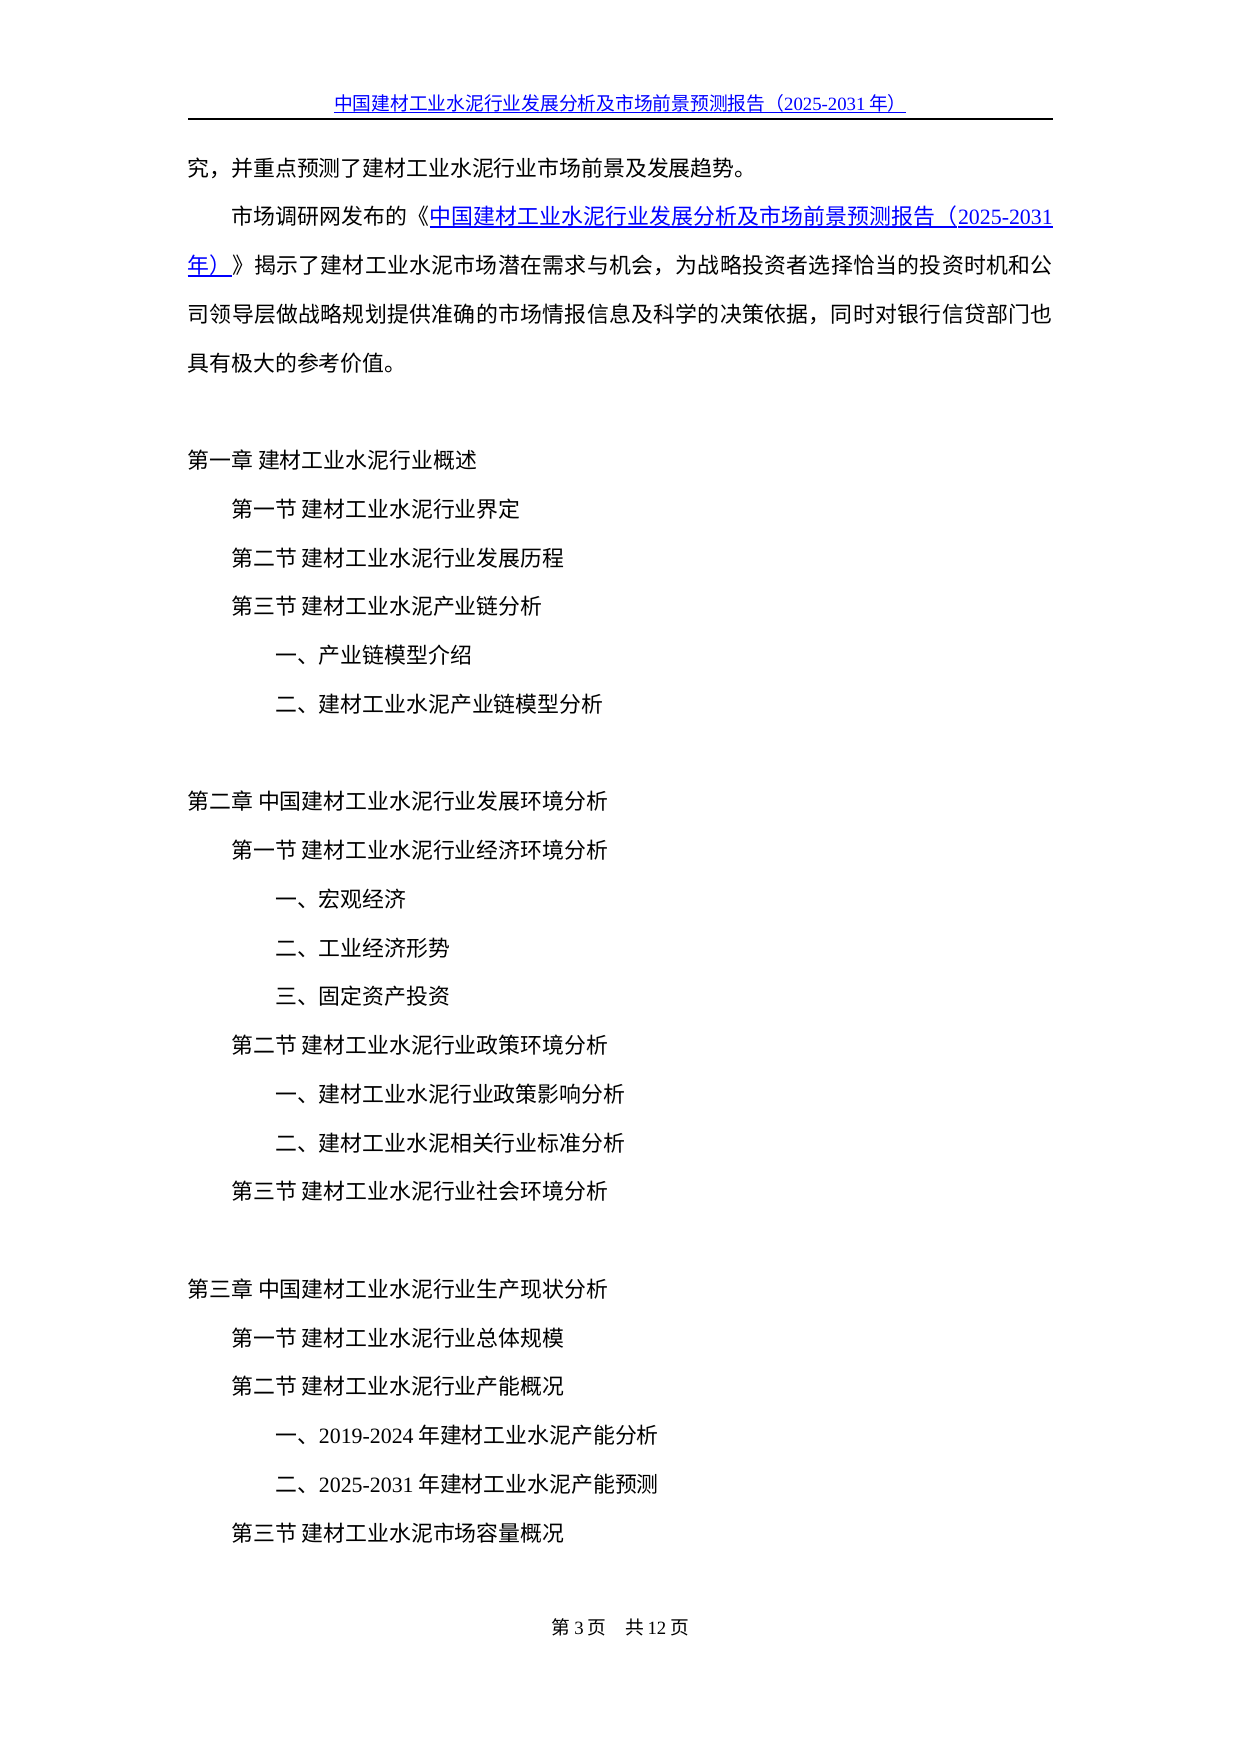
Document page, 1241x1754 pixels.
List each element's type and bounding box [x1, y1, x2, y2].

text [187, 150, 1053, 1548]
